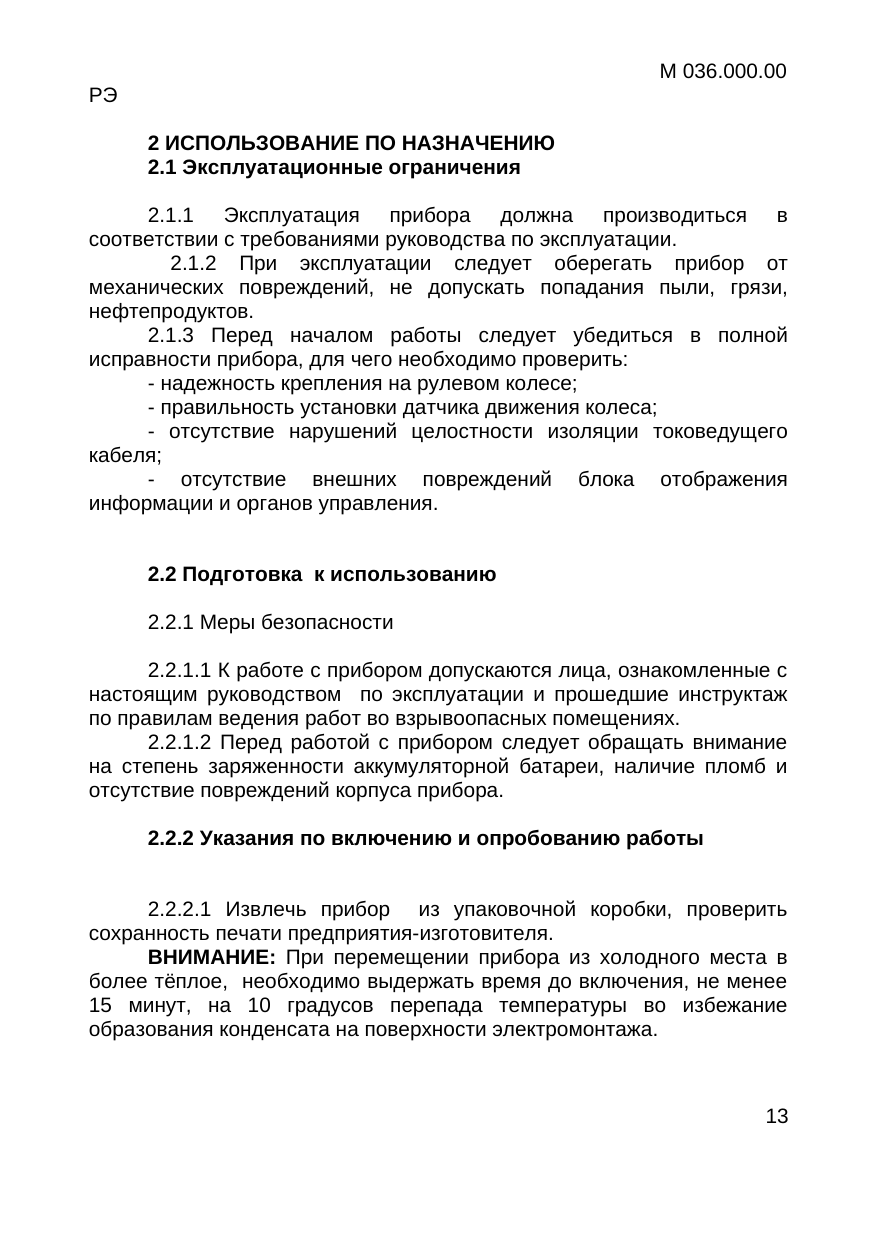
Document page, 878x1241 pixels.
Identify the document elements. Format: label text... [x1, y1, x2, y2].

text 2.1.3 Перед началом работы следует убедиться в полной исправности прибора, для чего необходимо проверить: [89, 323, 788, 371]
text - отсутствие нарушений целостности изоляции токоведущего кабеля; [89, 418, 788, 466]
text ВНИМАНИЕ: При перемещении прибора из холодного места в более тёплое, необходимо выдержать время до включения, не менее 15 минут, на 10 градусов перепада температуры во избежание образования конденсата на поверхности электромонтажа. [89, 944, 788, 1040]
text 2.1 Эксплуатационные ограничения [89, 155, 788, 179]
text 2.2.1.1 К работе с прибором допускаются лица, ознакомленные с настоящим руководством по эксплуатации и прошедшие инструктаж по правилам ведения работ во взрывоопасных помещениях. [89, 658, 788, 730]
text 2.2.2 Указания по включению и опробованию работы [89, 826, 759, 850]
text 2.2.1.2 Перед работой с прибором следует обращать внимание на степень заряженности аккумуляторной батареи, наличие пломб и отсутствие повреждений корпуса прибора. [89, 730, 788, 802]
text - надежность крепления на рулевом колесе; [89, 371, 788, 394]
text 2.2 Подготовка к использованию [89, 562, 753, 586]
text 2.1.2 При эксплуатации следует оберегать прибор от механических повреждений, не допускать попадания пыли, грязи, нефтепродуктов. [89, 251, 788, 323]
text 2.2.1 Меры безопасности [89, 610, 788, 634]
text 2.1.1 Эксплуатация прибора должна производиться в соответствии с требованиями руководства по эксплуатации. [89, 203, 788, 251]
text - отсутствие внешних повреждений блока отображения информации и органов управления. [89, 466, 788, 514]
subtitle 2 ИСПОЛЬЗОВАНИЕ ПО НАЗНАЧЕНИЮ [89, 131, 788, 155]
text - правильность установки датчика движения колеса; [89, 394, 788, 418]
text 2.2.2.1 Извлечь прибор из упаковочной коробки, проверить сохранность печати предприятия-изготовителя. [89, 897, 788, 944]
